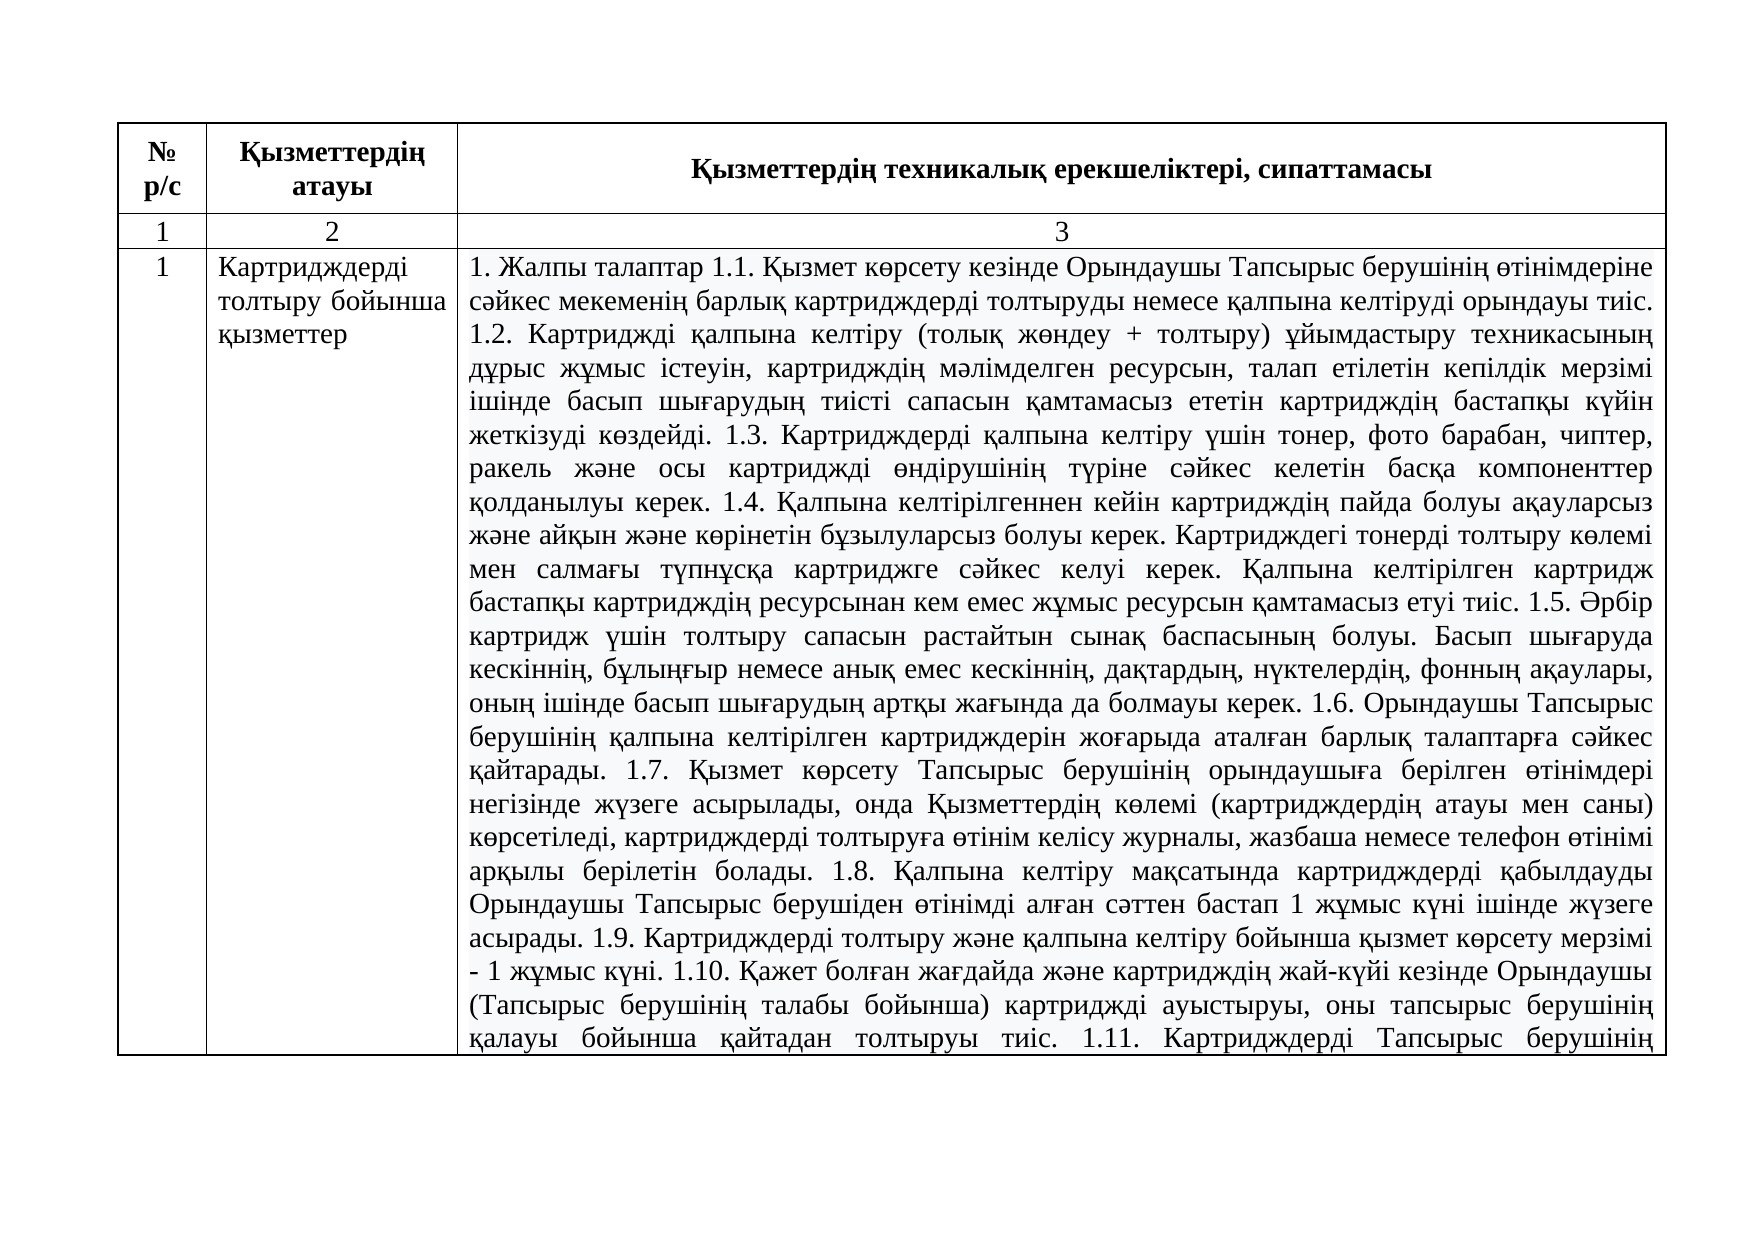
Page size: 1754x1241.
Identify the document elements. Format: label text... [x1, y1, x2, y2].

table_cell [207, 249, 457, 1054]
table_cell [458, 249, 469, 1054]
table_header Қызметтердің техникалық ерекшеліктері, сипаттамасы [458, 124, 1665, 212]
table_cell 1 [119, 249, 206, 1054]
table_cell 1 [119, 214, 206, 248]
table_header Қызметтердің атауы [207, 124, 457, 212]
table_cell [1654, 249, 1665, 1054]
table_header № р/с [119, 124, 206, 212]
table_cell 3 [458, 214, 1665, 248]
table_cell 2 [207, 214, 457, 248]
